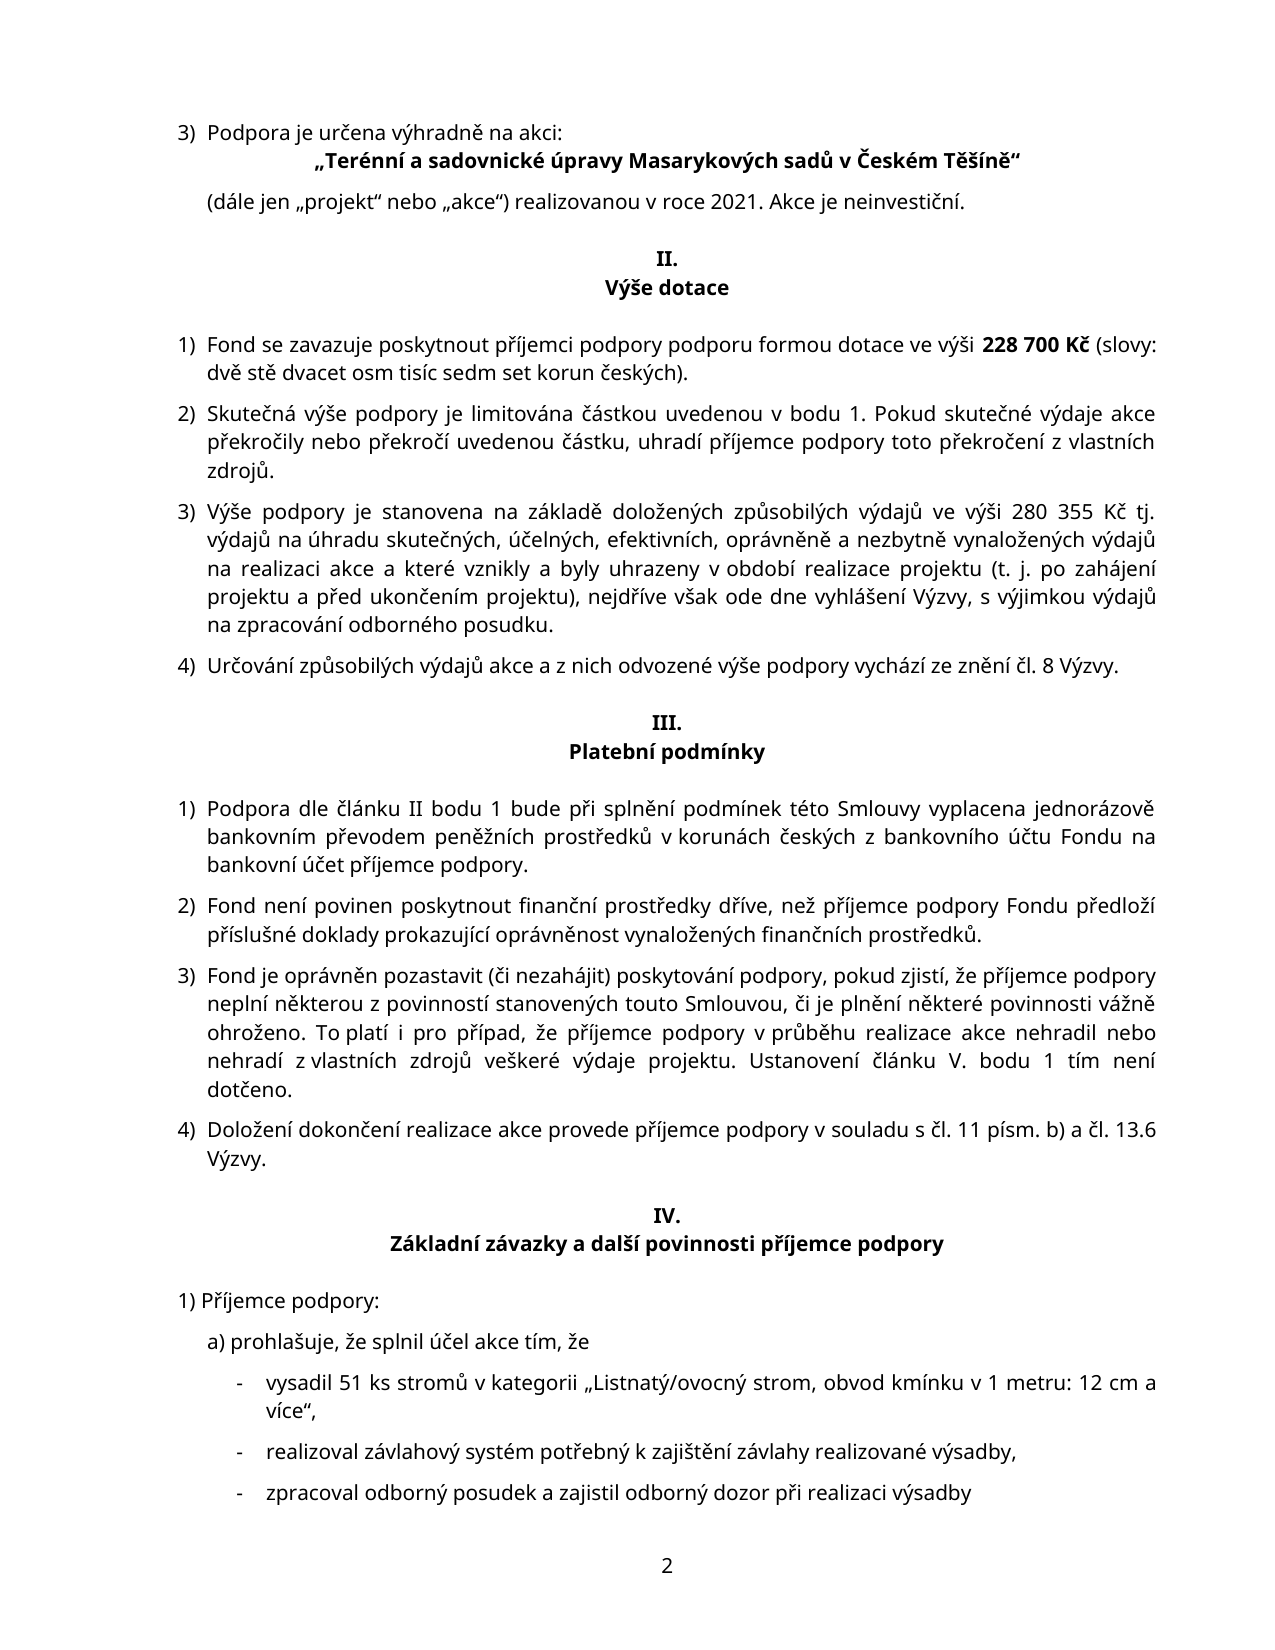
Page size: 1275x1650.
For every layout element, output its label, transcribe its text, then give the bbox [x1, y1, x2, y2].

list Podpora dle článku II bodu 1 bude při splnění podmínek této Smlouvy vyplacena jednorázově bankovním převodem peněžních prostředků v korunách českých z bankovního účtu Fondu na bankovní účet příjemce podpory. [177, 794, 1157, 879]
list Fond není povinen poskytnout finanční prostředky dříve, než příjemce podpory Fondu předloží příslušné doklady prokazující oprávněnost vynaložených finančních prostředků. [177, 892, 1157, 948]
list Doložení dokončení realizace akce provede příjemce podpory v souladu s čl. 11 písm. b) a čl. 13.6 Výzvy. [177, 1116, 1157, 1172]
text Základní závazky a další povinnosti příjemce podpory [177, 1229, 1157, 1258]
list Určování způsobilých výdajů akce a z nich odvozené výše podpory vychází ze znění čl. 8 Výzvy. [177, 652, 1157, 680]
text II. [177, 244, 1157, 273]
text (dále jen „projekt“ nebo „akce“) realizovanou v roce 2021. Akce je neinvestiční. [207, 187, 1157, 216]
text „Terénní a sadovnické úpravy Masarykových sadů v Českém Těšíně“ [177, 147, 1157, 175]
text Platební podmínky [177, 737, 1157, 765]
text 1) Příjemce podpory: [177, 1286, 1157, 1315]
list Fond je oprávněn pozastavit (či nezahájit) poskytování podpory, pokud zjistí, že příjemce podpory neplní některou z povinností stanovených touto Smlouvou, či je plnění některé povinnosti vážně ohroženo. To platí i pro případ, že příjemce podpory v průběhu realizace akce nehradil nebo nehradí z vlastních zdrojů veškeré výdaje projektu. Ustanovení článku V. bodu 1 tím není dotčeno. [177, 961, 1157, 1103]
list Výše podpory je stanovena na základě doložených způsobilých výdajů ve výši 280 355 Kč tj. výdajů na úhradu skutečných, účelných, efektivních, oprávněně a nezbytně vynaložených výdajů na realizaci akce a které vznikly a byly uhrazeny v období realizace projektu (t. j. po zahájení projektu a před ukončením projektu), nejdříve však ode dne vyhlášení Výzvy, s výjimkou výdajů na zpracování odborného posudku. [177, 497, 1157, 639]
list Fond se zavazuje poskytnout příjemci podpory podporu formou dotace ve výši 228 700 Kč (slovy: dvě stě dvacet osm tisíc sedm set korun českých). [177, 330, 1157, 387]
list Podpora je určena výhradně na akci: [177, 118, 1157, 147]
text III. [177, 708, 1157, 737]
text IV. [177, 1201, 1157, 1229]
text Výše dotace [177, 273, 1157, 301]
list vysadil 51 ks stromů v kategorii „Listnatý/ovocný strom, obvod kmínku v 1 metru: 12 cm a více“, [236, 1368, 1157, 1425]
list Skutečná výše podpory je limitována částkou uvedenou v bodu 1. Pokud skutečné výdaje akce překročily nebo překročí uvedenou částku, uhradí příjemce podpory toto překročení z vlastních zdrojů. [177, 399, 1157, 484]
list realizoval závlahový systém potřebný k zajištění závlahy realizované výsadby, [236, 1437, 1157, 1466]
text a) prohlašuje, že splnil účel akce tím, že [207, 1327, 1157, 1356]
list zpracoval odborný posudek a zajistil odborný dozor při realizaci výsadby [236, 1478, 1157, 1507]
